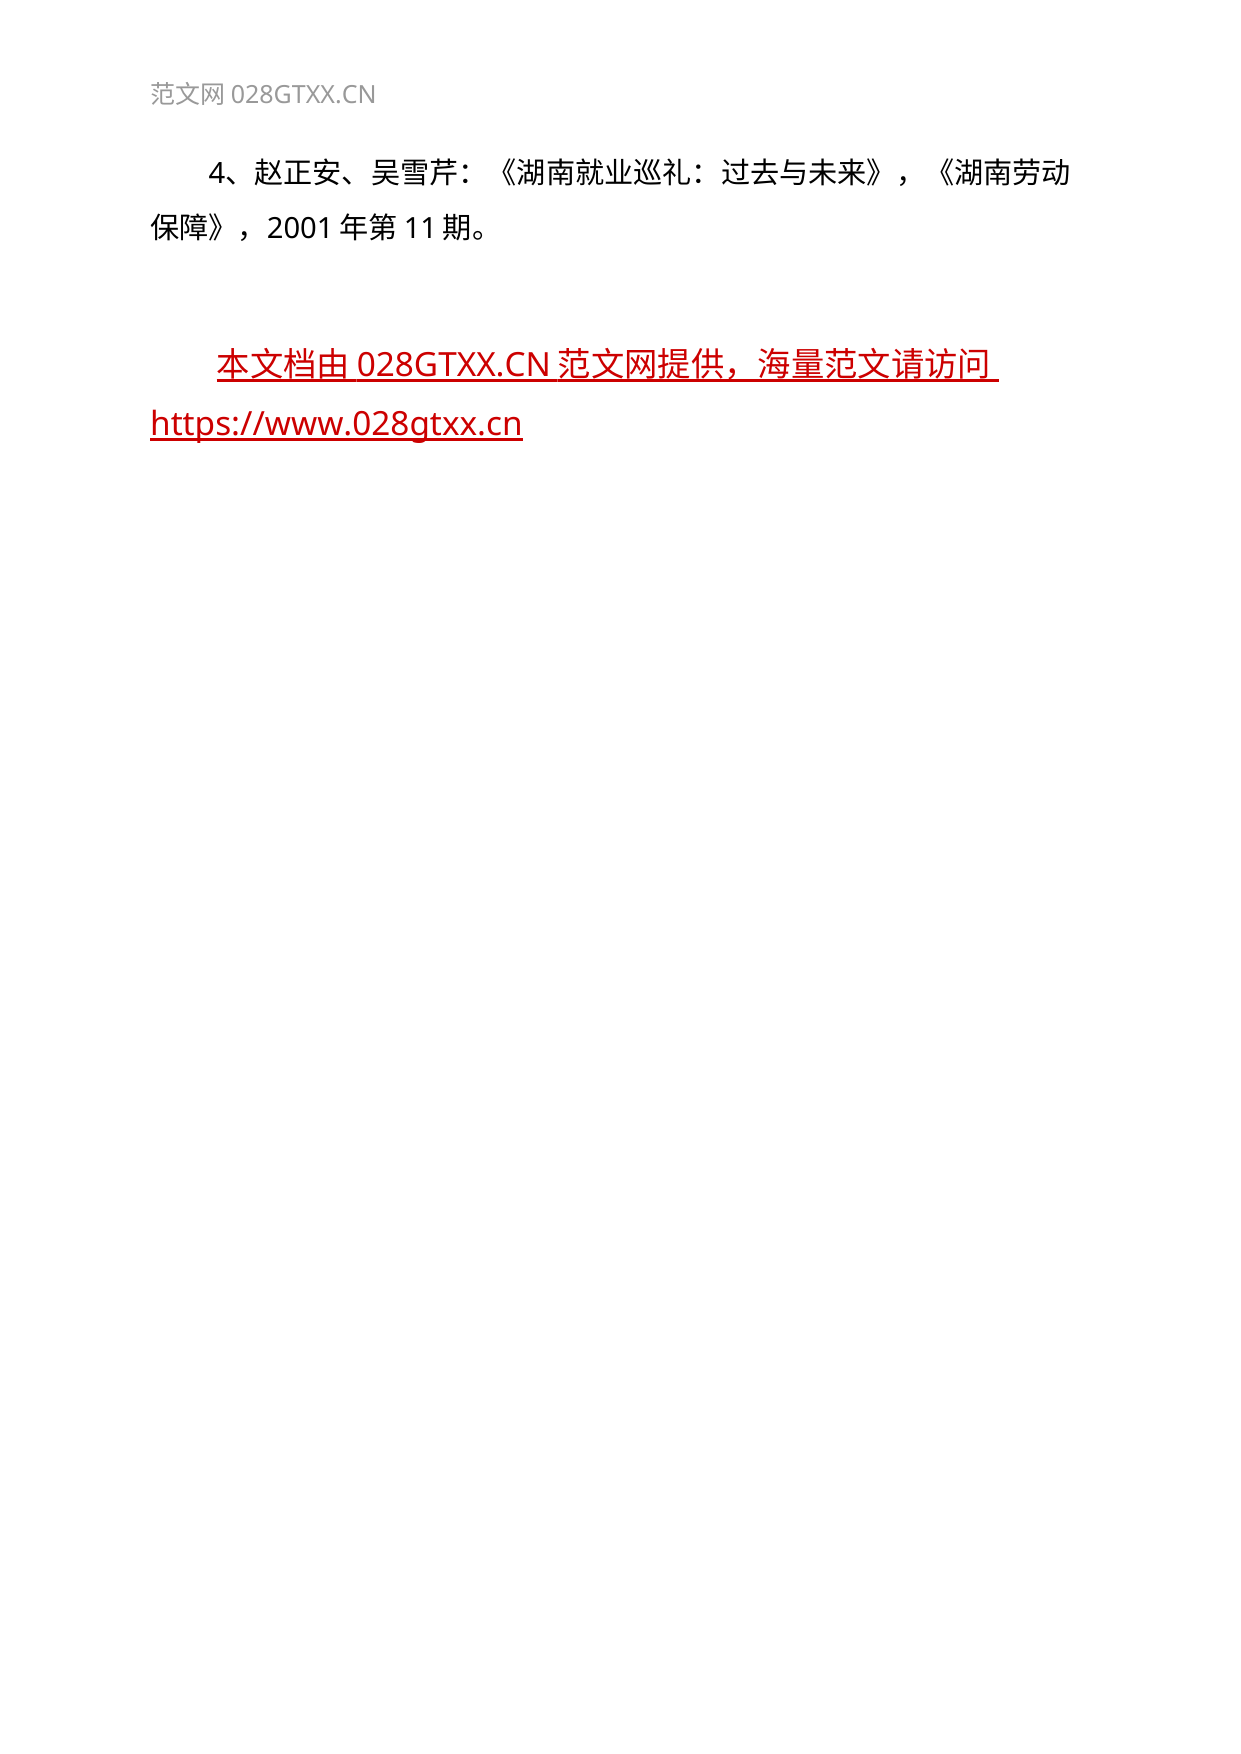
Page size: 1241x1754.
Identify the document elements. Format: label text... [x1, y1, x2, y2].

text 本文档由028GTXX.CN范文网提供，海量范文请访问 https://www.028gtxx.cn [150, 338, 1090, 446]
text 4、赵正安、吴雪芹：《湖南就业巡礼：过去与未来》，《湖南劳动保障》，2001年第11期。 [150, 150, 1090, 247]
